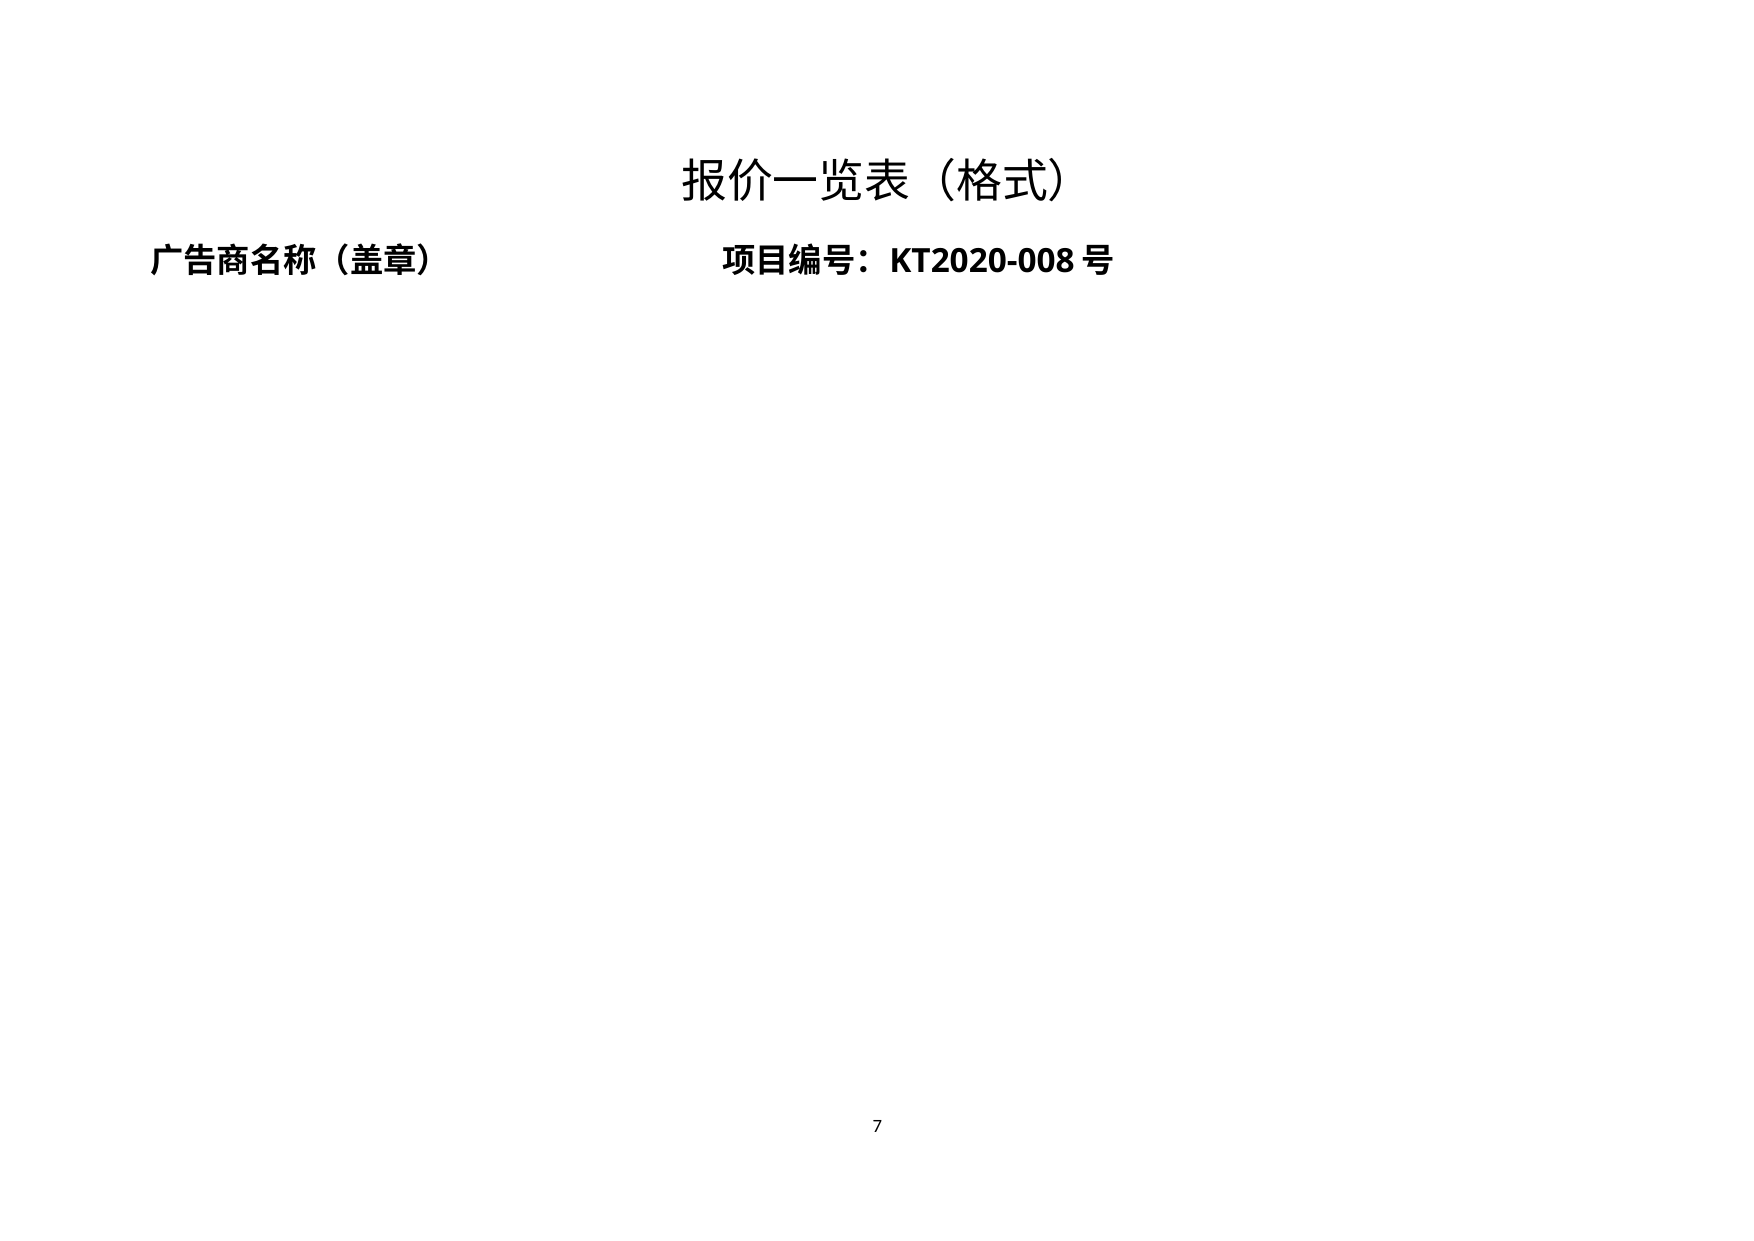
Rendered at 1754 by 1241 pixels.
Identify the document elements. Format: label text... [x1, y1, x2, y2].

subtitle 广告商名称（盖章） 项目编号：KT2020-008号 [150, 226, 1604, 291]
subtitle 报价一览表（格式） [150, 128, 1604, 226]
